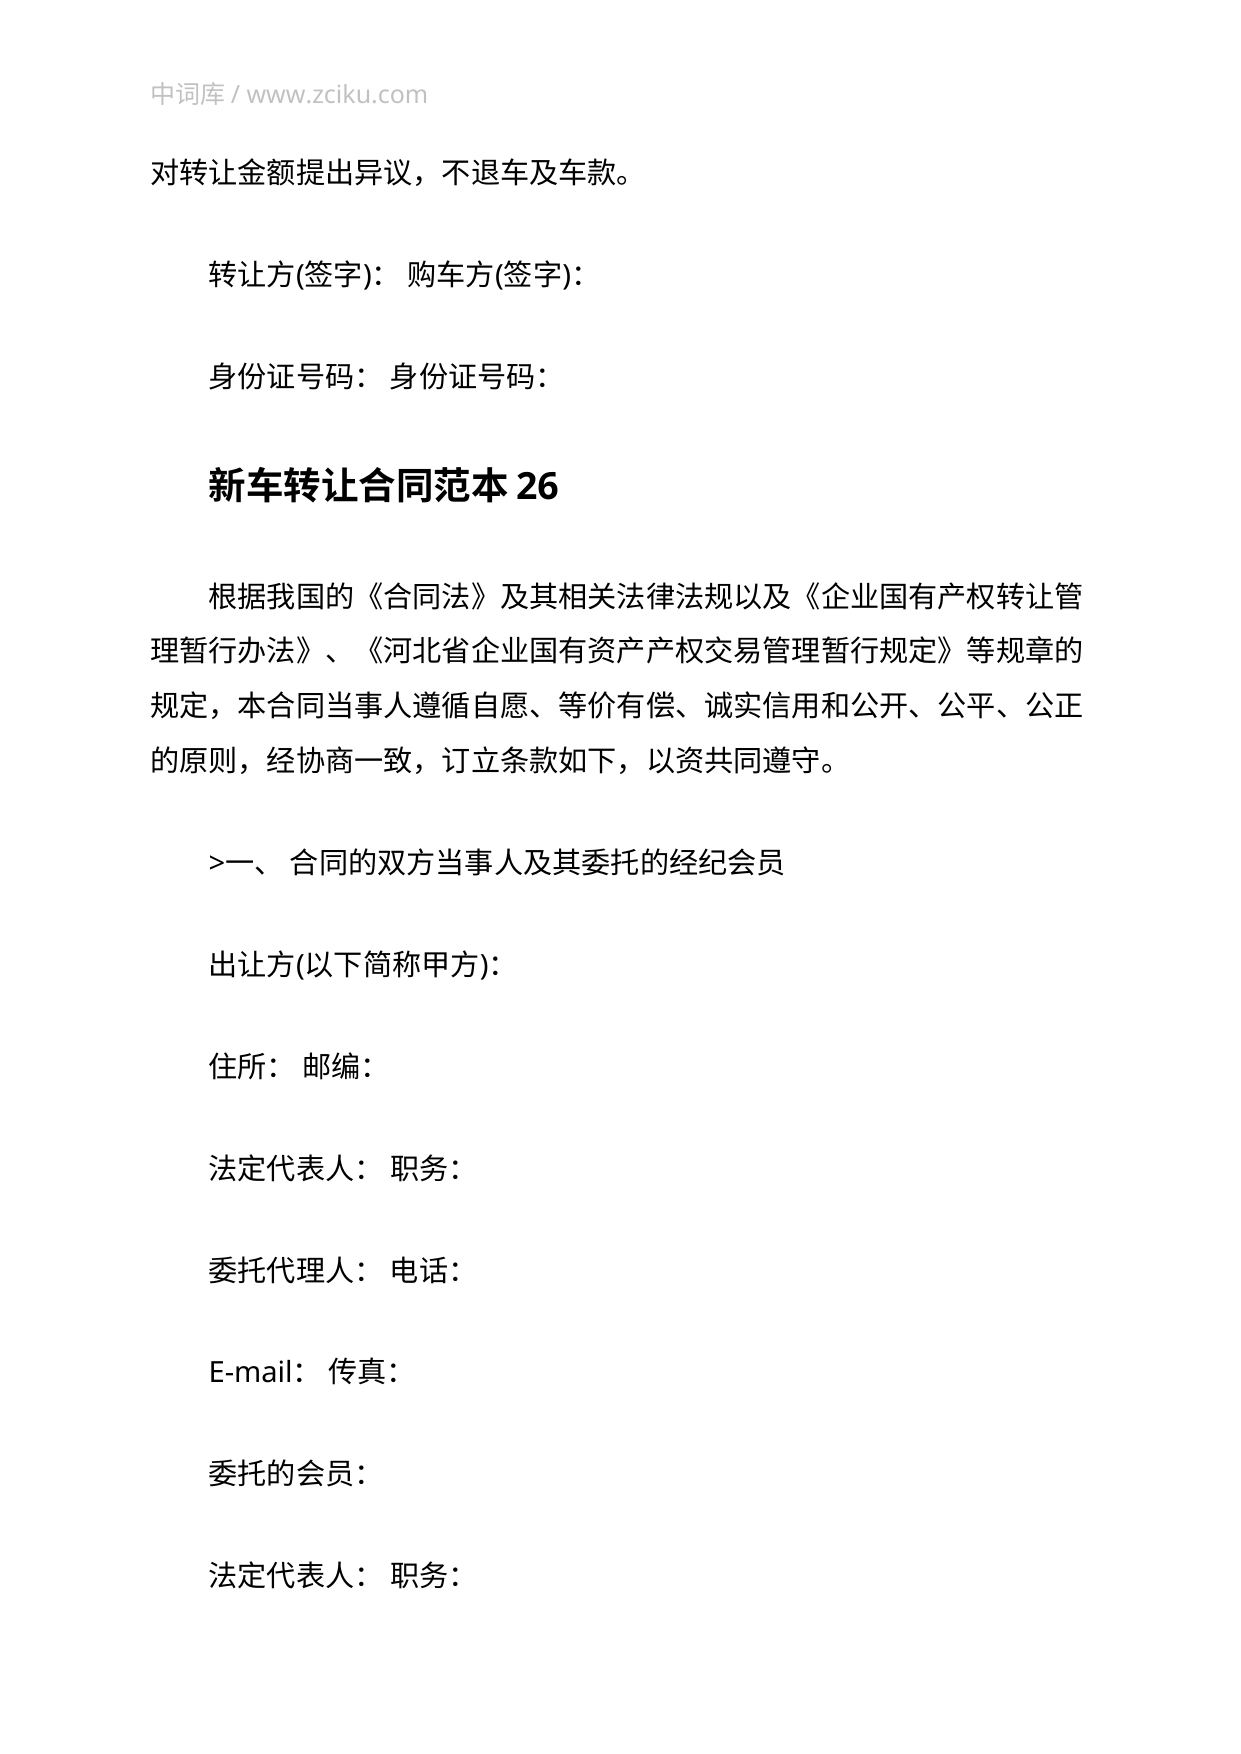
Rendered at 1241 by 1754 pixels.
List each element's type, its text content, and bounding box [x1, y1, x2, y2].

text >一、 合同的双方当事人及其委托的经纪会员 [150, 839, 1090, 882]
text 委托代理人： 电话： [150, 1247, 1090, 1289]
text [150, 150, 1090, 192]
text 根据我国的《合同法》及其相关法律法规以及《企业国有产权转让管理暂行办法》、《河北省企业国有资产产权交易管理暂行规定》等规章的规定，本合同当事人遵循自愿、等价有偿、诚实信用和公开、公平、公正的原则，经协商一致，订立条款如下，以资共同遵守。 [150, 573, 1090, 780]
text 身份证号码： 身份证号码： [150, 354, 1090, 396]
text 新车转让合同范本26 [150, 456, 1090, 510]
text E-mail： 传真： [150, 1349, 1090, 1391]
text 委托的会员： [150, 1451, 1090, 1493]
text 出让方(以下简称甲方)： [150, 942, 1090, 984]
text 法定代表人： 职务： [150, 1145, 1090, 1188]
text 住所： 邮编： [150, 1043, 1090, 1086]
text 转让方(签字)： 购车方(签字)： [150, 252, 1090, 294]
text 法定代表人： 职务： [150, 1553, 1090, 1595]
